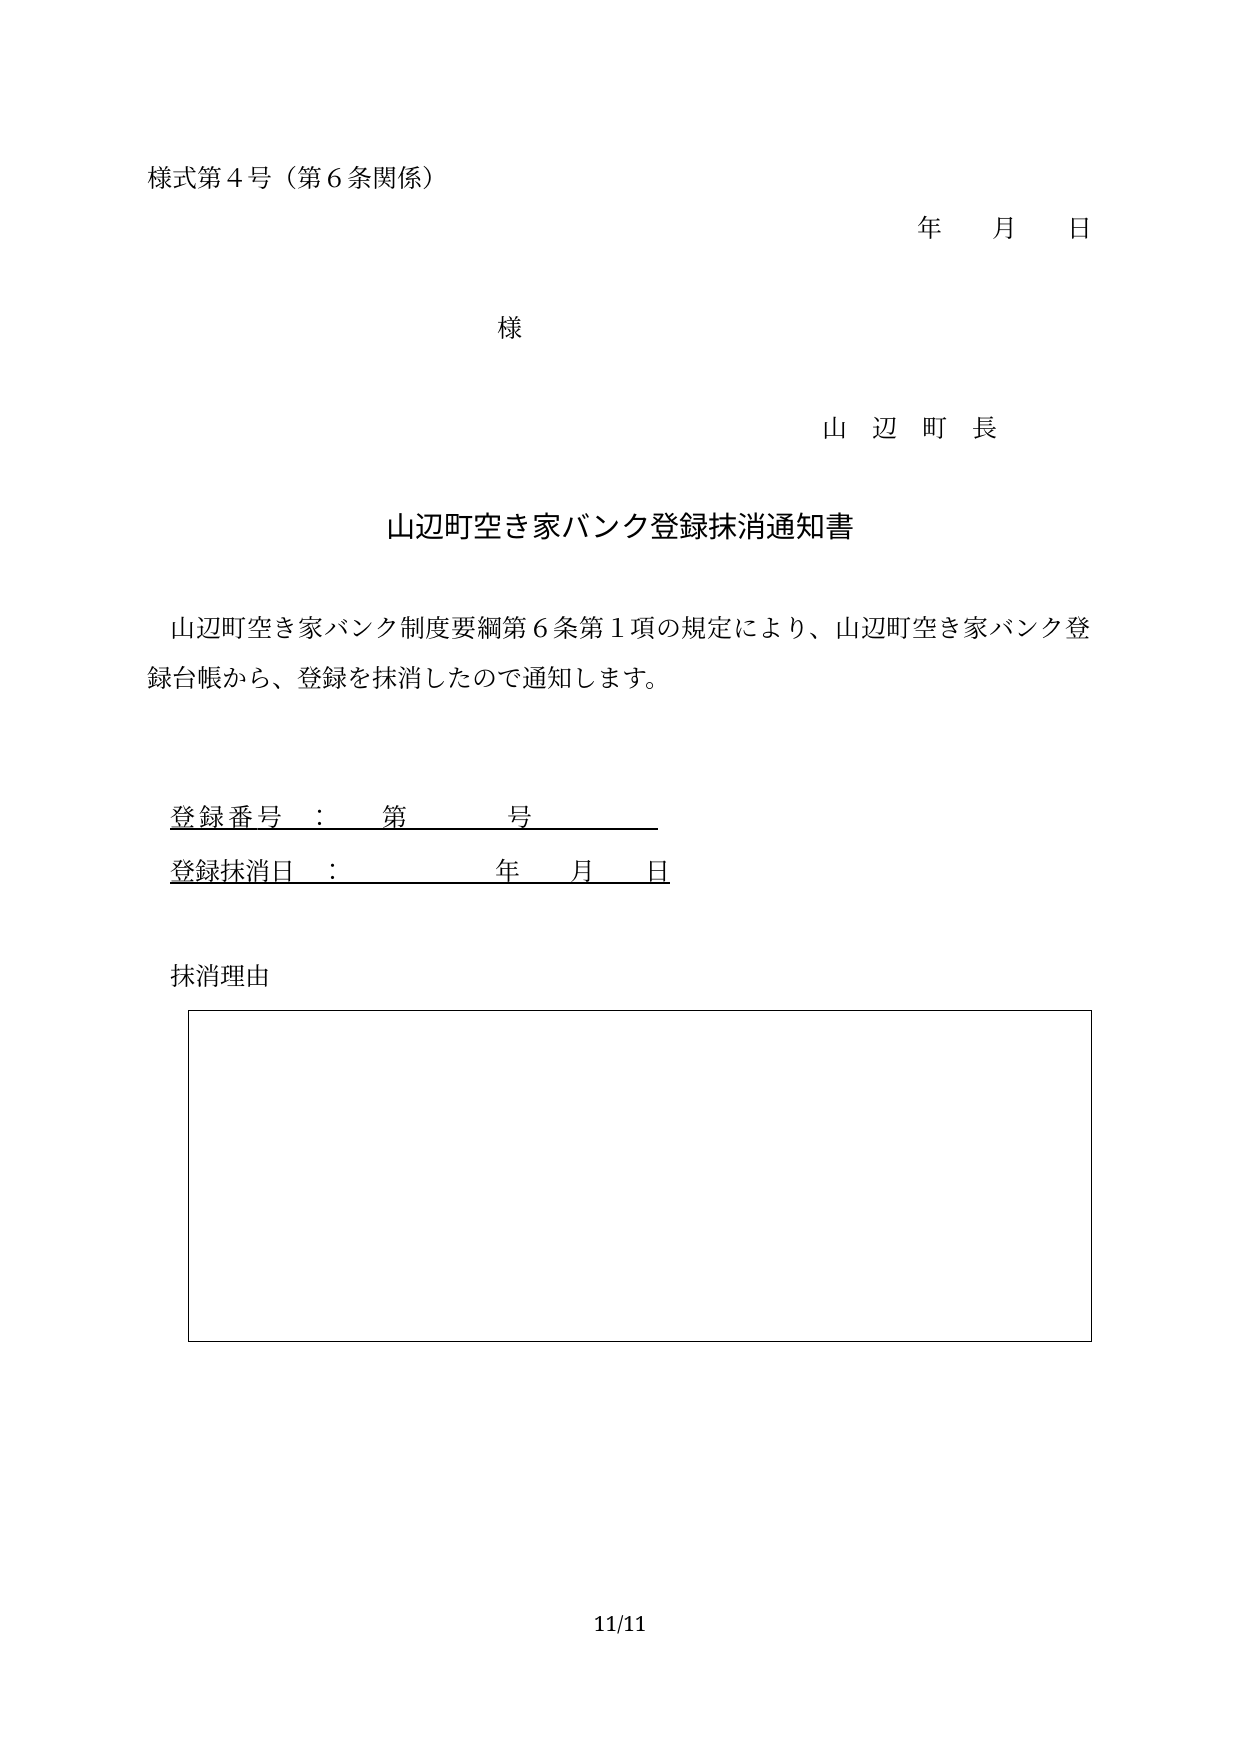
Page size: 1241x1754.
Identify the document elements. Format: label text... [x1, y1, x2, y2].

table_header [189, 1011, 1091, 1341]
text 様 [148, 298, 1092, 348]
text 様式第４号（第６条関係） [148, 148, 1092, 198]
text 山辺町空き家バンク登録抹消通知書 [148, 498, 1092, 548]
text 山辺町空き家バンク制度要綱第６条第１項の規定により、山辺町空き家バンク登録台帳から、登録を抹消したので通知します。 [148, 598, 1093, 698]
text 年 月 日 [148, 198, 1092, 248]
text 山 辺 町 長 [778, 398, 1092, 448]
text 抹消理由 [148, 956, 1093, 992]
text 登録番号 ： 第 号 [170, 798, 1093, 833]
text 登録抹消日 ： 年 月 日 [170, 851, 1093, 887]
